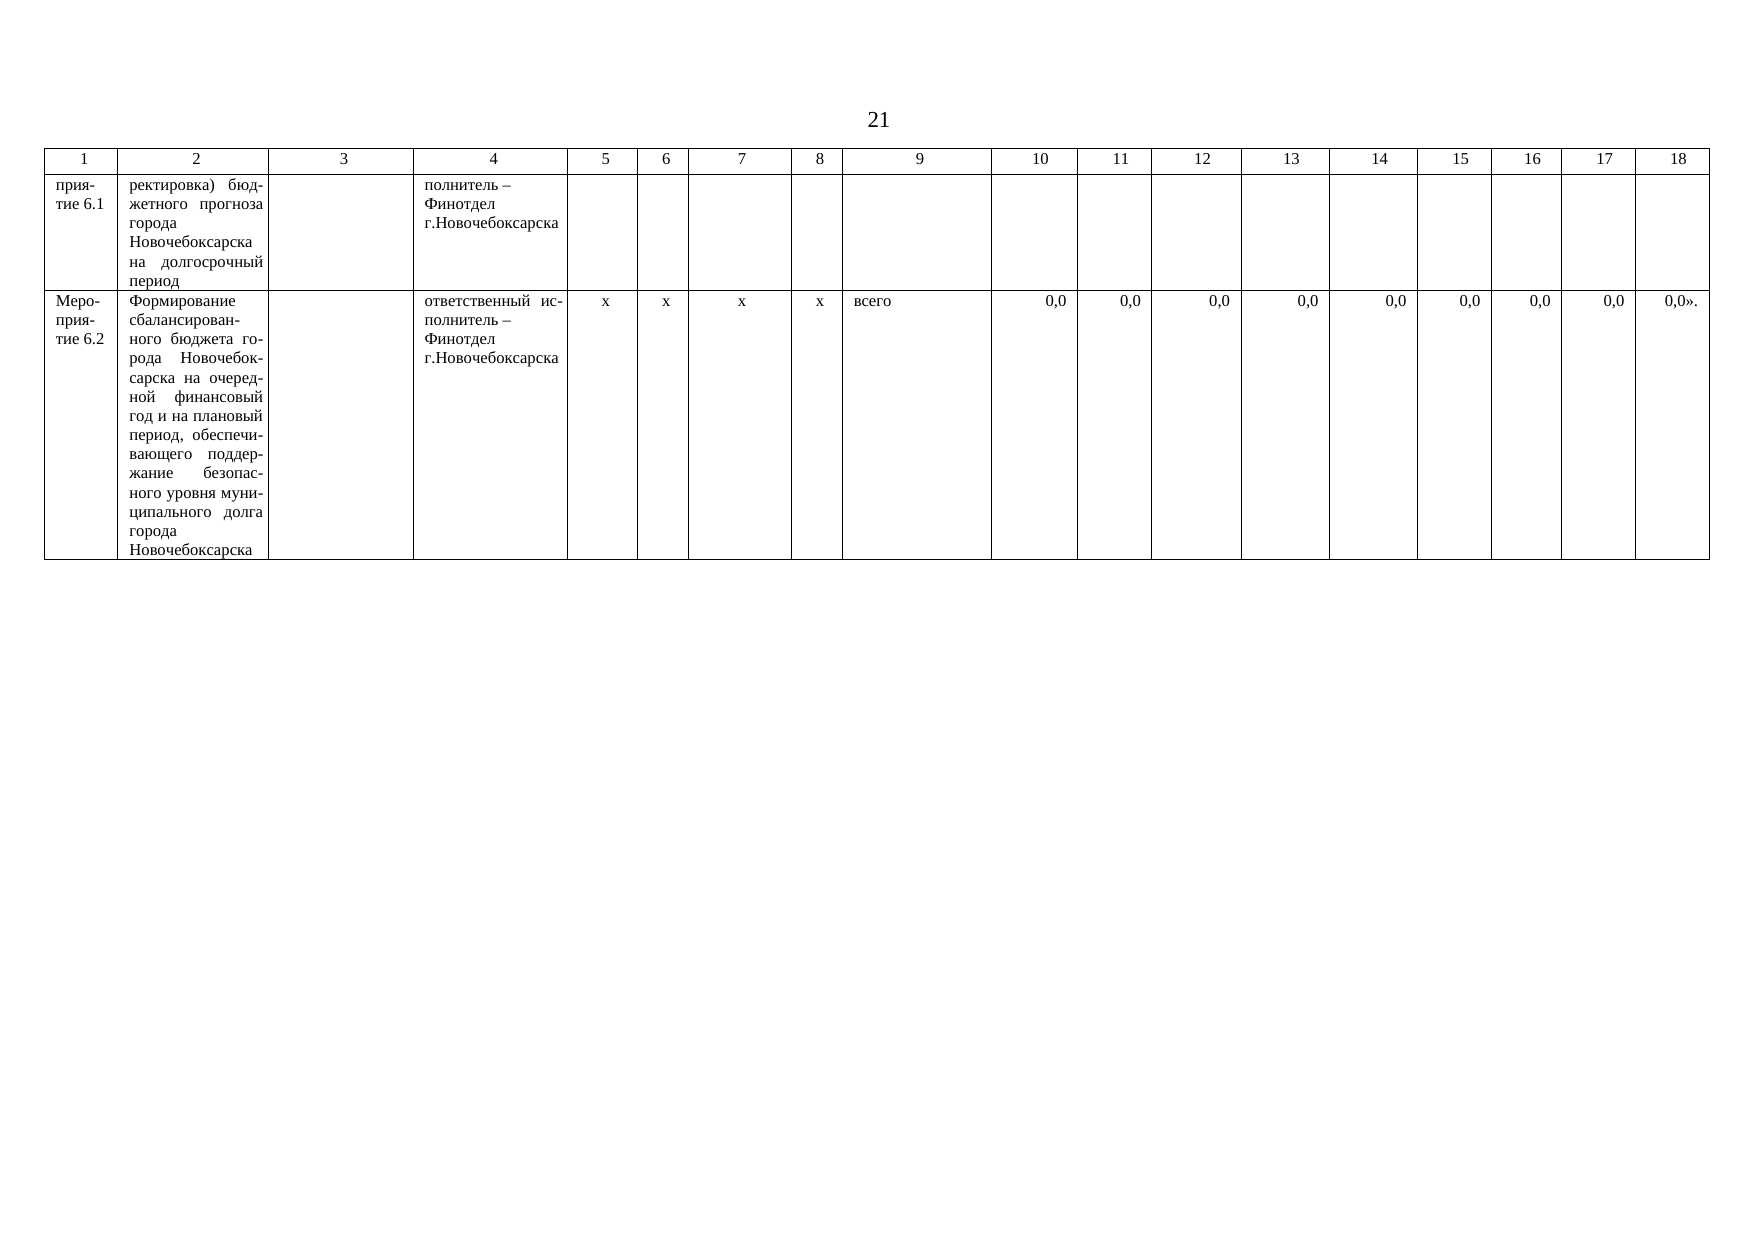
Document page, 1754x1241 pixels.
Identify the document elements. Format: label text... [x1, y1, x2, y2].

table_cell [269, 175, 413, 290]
table_header 10 [992, 149, 1077, 174]
table_header 13 [1242, 149, 1329, 174]
table_header 17 [1562, 149, 1635, 174]
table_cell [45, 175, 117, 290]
table_header 15 [1418, 149, 1491, 174]
table_header 1 [45, 149, 117, 174]
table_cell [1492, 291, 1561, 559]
table_header 9 [843, 149, 991, 174]
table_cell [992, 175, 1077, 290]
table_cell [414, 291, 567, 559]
table_header 5 [568, 149, 637, 174]
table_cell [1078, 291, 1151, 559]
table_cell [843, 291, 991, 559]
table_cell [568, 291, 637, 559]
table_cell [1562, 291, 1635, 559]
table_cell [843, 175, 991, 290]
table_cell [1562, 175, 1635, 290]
table_header 16 [1492, 149, 1561, 174]
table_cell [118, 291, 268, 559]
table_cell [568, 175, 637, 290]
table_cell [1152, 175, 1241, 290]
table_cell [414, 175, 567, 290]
table_header 3 [269, 149, 413, 174]
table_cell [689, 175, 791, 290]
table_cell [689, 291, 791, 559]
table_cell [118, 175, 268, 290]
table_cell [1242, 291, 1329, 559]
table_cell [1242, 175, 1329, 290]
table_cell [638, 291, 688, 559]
table_header 18 [1636, 149, 1709, 174]
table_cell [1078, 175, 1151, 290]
table_header 11 [1078, 149, 1151, 174]
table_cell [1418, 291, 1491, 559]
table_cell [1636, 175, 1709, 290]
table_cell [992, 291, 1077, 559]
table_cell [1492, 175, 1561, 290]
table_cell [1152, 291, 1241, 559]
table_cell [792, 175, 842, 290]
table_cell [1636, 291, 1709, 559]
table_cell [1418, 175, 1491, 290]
table_header 14 [1330, 149, 1417, 174]
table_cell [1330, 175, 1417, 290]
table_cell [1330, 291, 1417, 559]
table_header 6 [638, 149, 688, 174]
table_header 2 [118, 149, 268, 174]
table_header 7 [689, 149, 791, 174]
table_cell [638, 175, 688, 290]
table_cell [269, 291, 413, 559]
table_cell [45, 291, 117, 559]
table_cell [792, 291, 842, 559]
table_header 12 [1152, 149, 1241, 174]
table_header 4 [414, 149, 567, 174]
table_header 8 [792, 149, 842, 174]
